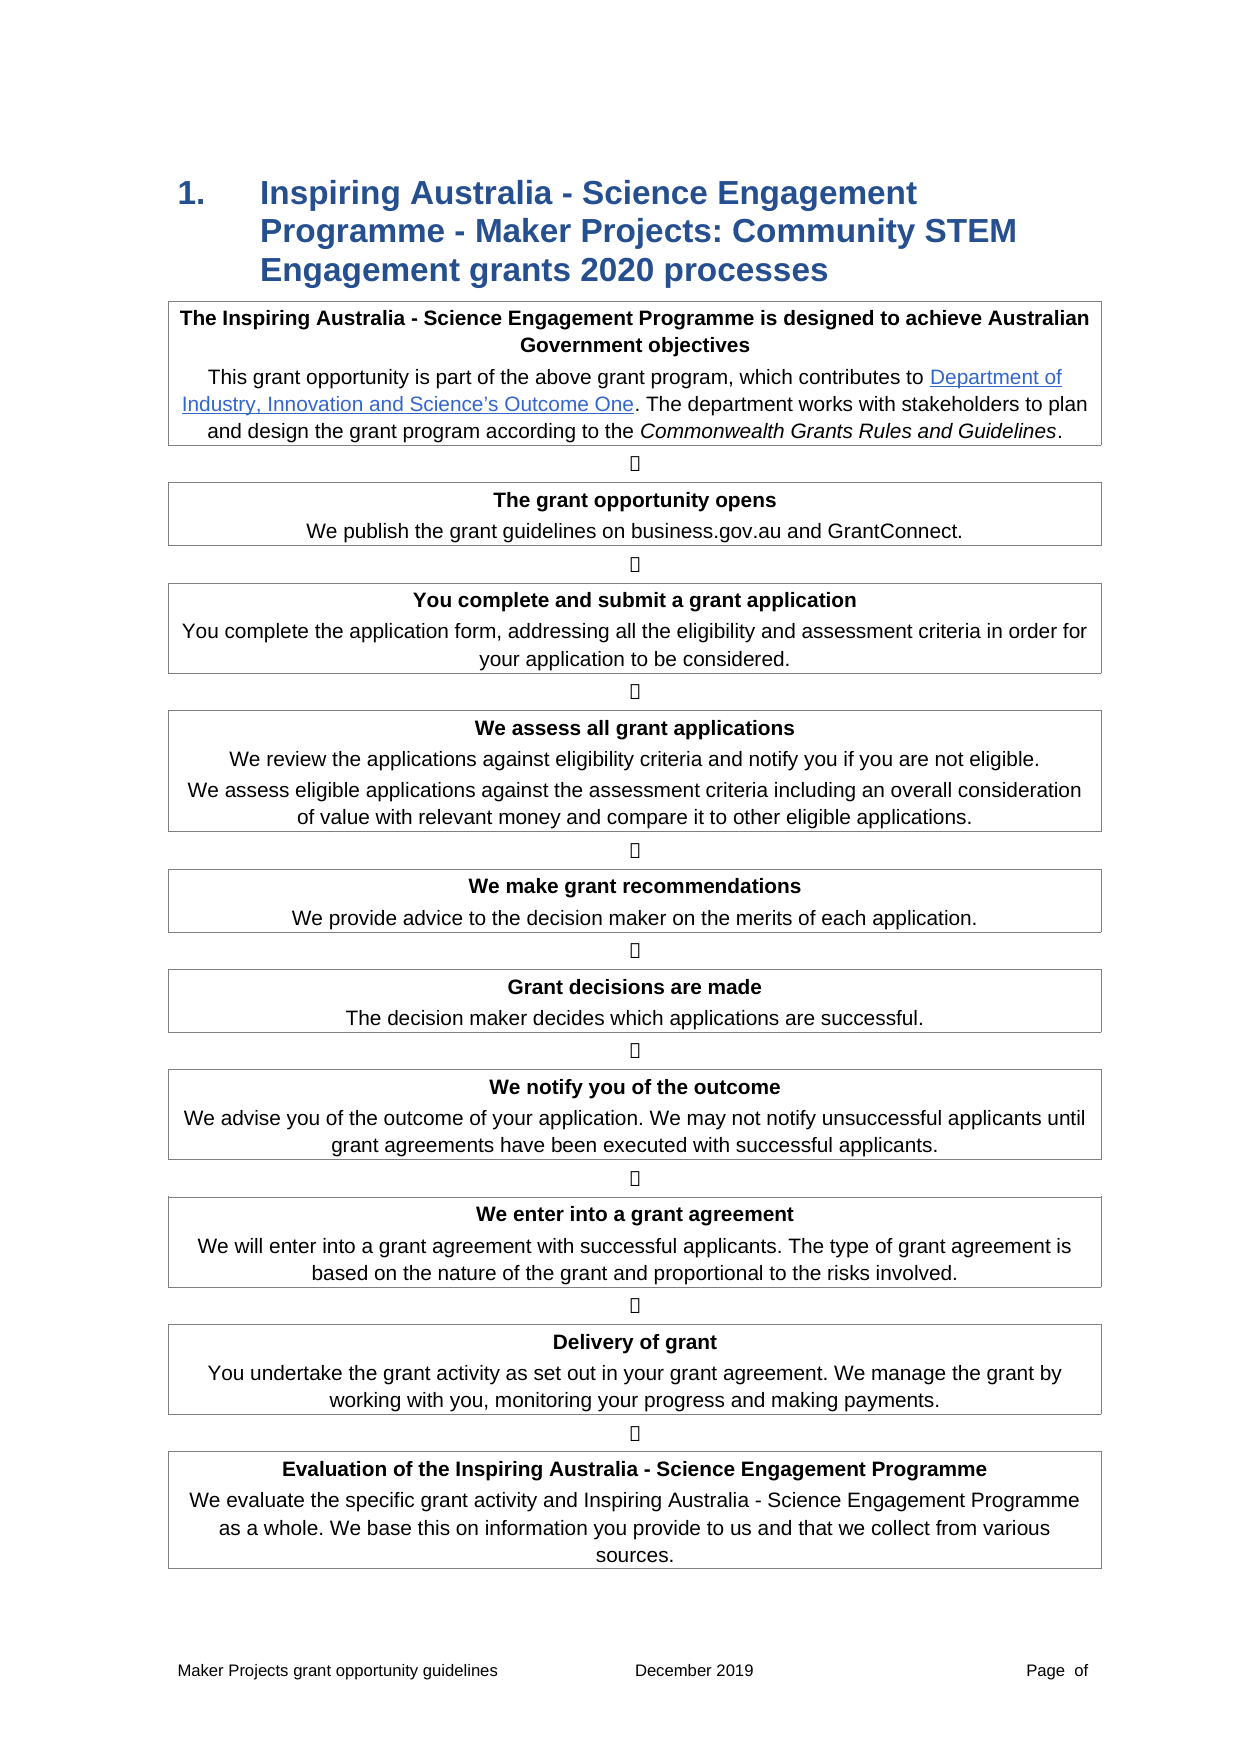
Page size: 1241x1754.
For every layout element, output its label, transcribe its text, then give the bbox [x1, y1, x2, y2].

text  [177, 1291, 1092, 1320]
text We notify you of the outcome [169, 1070, 1101, 1099]
text We make grant recommendations [169, 870, 1101, 898]
text Evaluation of the Inspiring Australia - Science Engagement Programme [169, 1452, 1101, 1481]
text Delivery of grant [169, 1325, 1101, 1353]
text  [177, 1419, 1092, 1447]
text You complete the application form, addressing all the eligibility and assessment criteria in order for your application to be considered. [169, 614, 1101, 673]
text The grant opportunity opens [169, 483, 1101, 512]
text  [177, 1164, 1092, 1192]
text We review the applications against eligibility criteria and notify you if you are not eligible. [169, 741, 1101, 771]
subtitle Inspiring Australia - Science Engagement Programme - Maker Projects: Community STEM Engagement grants 2020 processes [177, 173, 1092, 288]
text We evaluate the specific grant activity and Inspiring Australia - Science Engagement Programme as a whole. We base this on information you provide to us and that we collect from various sources. [169, 1482, 1101, 1568]
text We publish the grant guidelines on business.gov.au and GrantConnect. [169, 513, 1101, 545]
text You undertake the grant activity as set out in your grant agreement. We manage the grant by working with you, monitoring your progress and making payments. [169, 1355, 1101, 1414]
text This grant opportunity is part of the above grant program, which contributes to Department of Industry, Innovation and Science’s Outcome One. The department works with stakeholders to plan and design the grant program according to the Commonwealth Grants Rules and Guidelines. [169, 359, 1101, 445]
text  [177, 936, 1092, 964]
text  [177, 1036, 1092, 1065]
text The decision maker decides which applications are successful. [169, 1000, 1101, 1032]
text You complete and submit a grant application [169, 584, 1101, 612]
text We will enter into a grant agreement with successful applicants. The type of grant agreement is based on the nature of the grant and proportional to the risks involved. [169, 1228, 1101, 1287]
text  [177, 550, 1092, 578]
text We advise you of the outcome of your application. We may not notify unsuccessful applicants until grant agreements have been executed with successful applicants. [169, 1100, 1101, 1159]
text We enter into a grant agreement [169, 1198, 1101, 1226]
text Grant decisions are made [169, 970, 1101, 998]
text The Inspiring Australia - Science Engagement Programme is designed to achieve Australian Government objectives [169, 302, 1101, 357]
text  [177, 836, 1092, 864]
text We provide advice to the decision maker on the merits of each application. [169, 900, 1101, 932]
text We assess eligible applications against the assessment criteria including an overall consideration of value with relevant money and compare it to other eligible applications. [169, 772, 1101, 831]
text  [177, 449, 1092, 478]
text We assess all grant applications [169, 711, 1101, 739]
text  [177, 677, 1092, 706]
